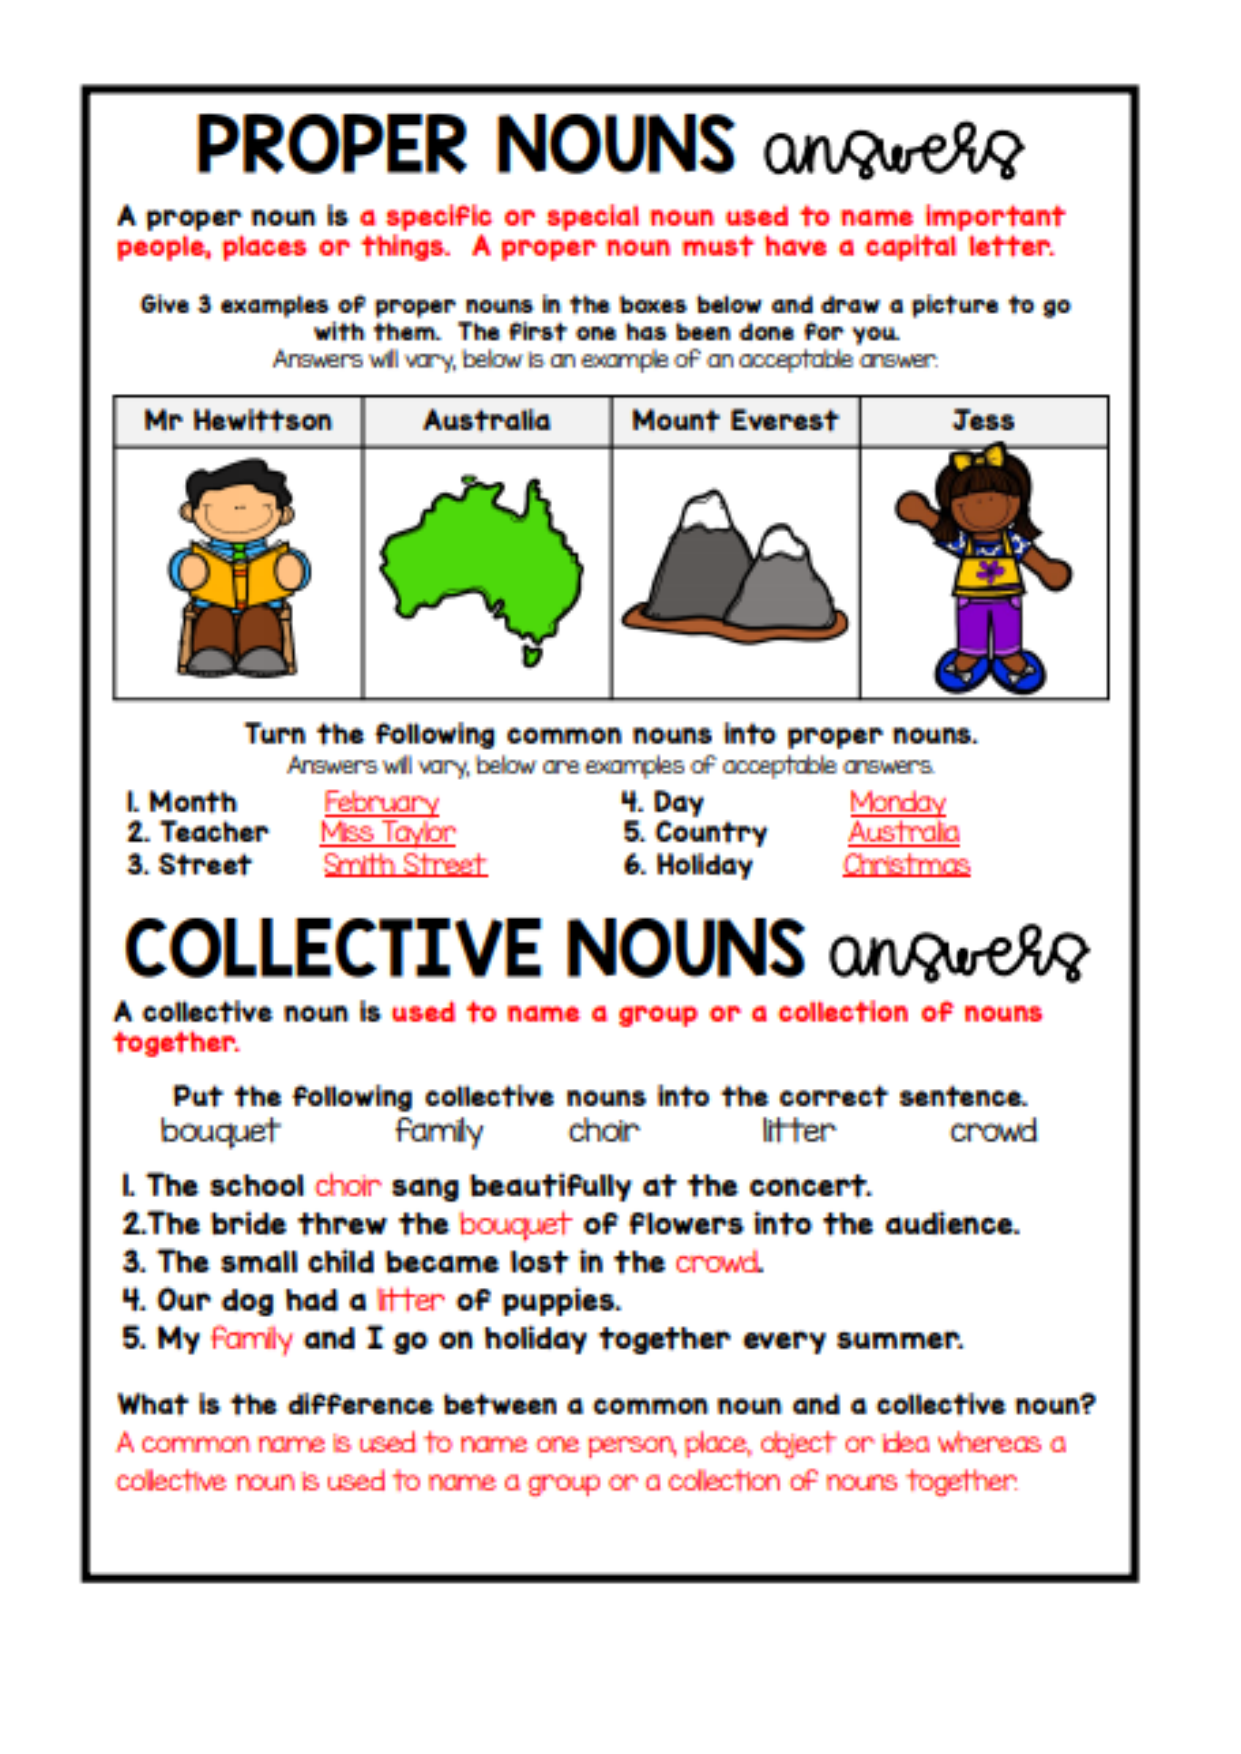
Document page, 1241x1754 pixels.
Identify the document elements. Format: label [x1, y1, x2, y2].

picture [75, 75, 1146, 1595]
